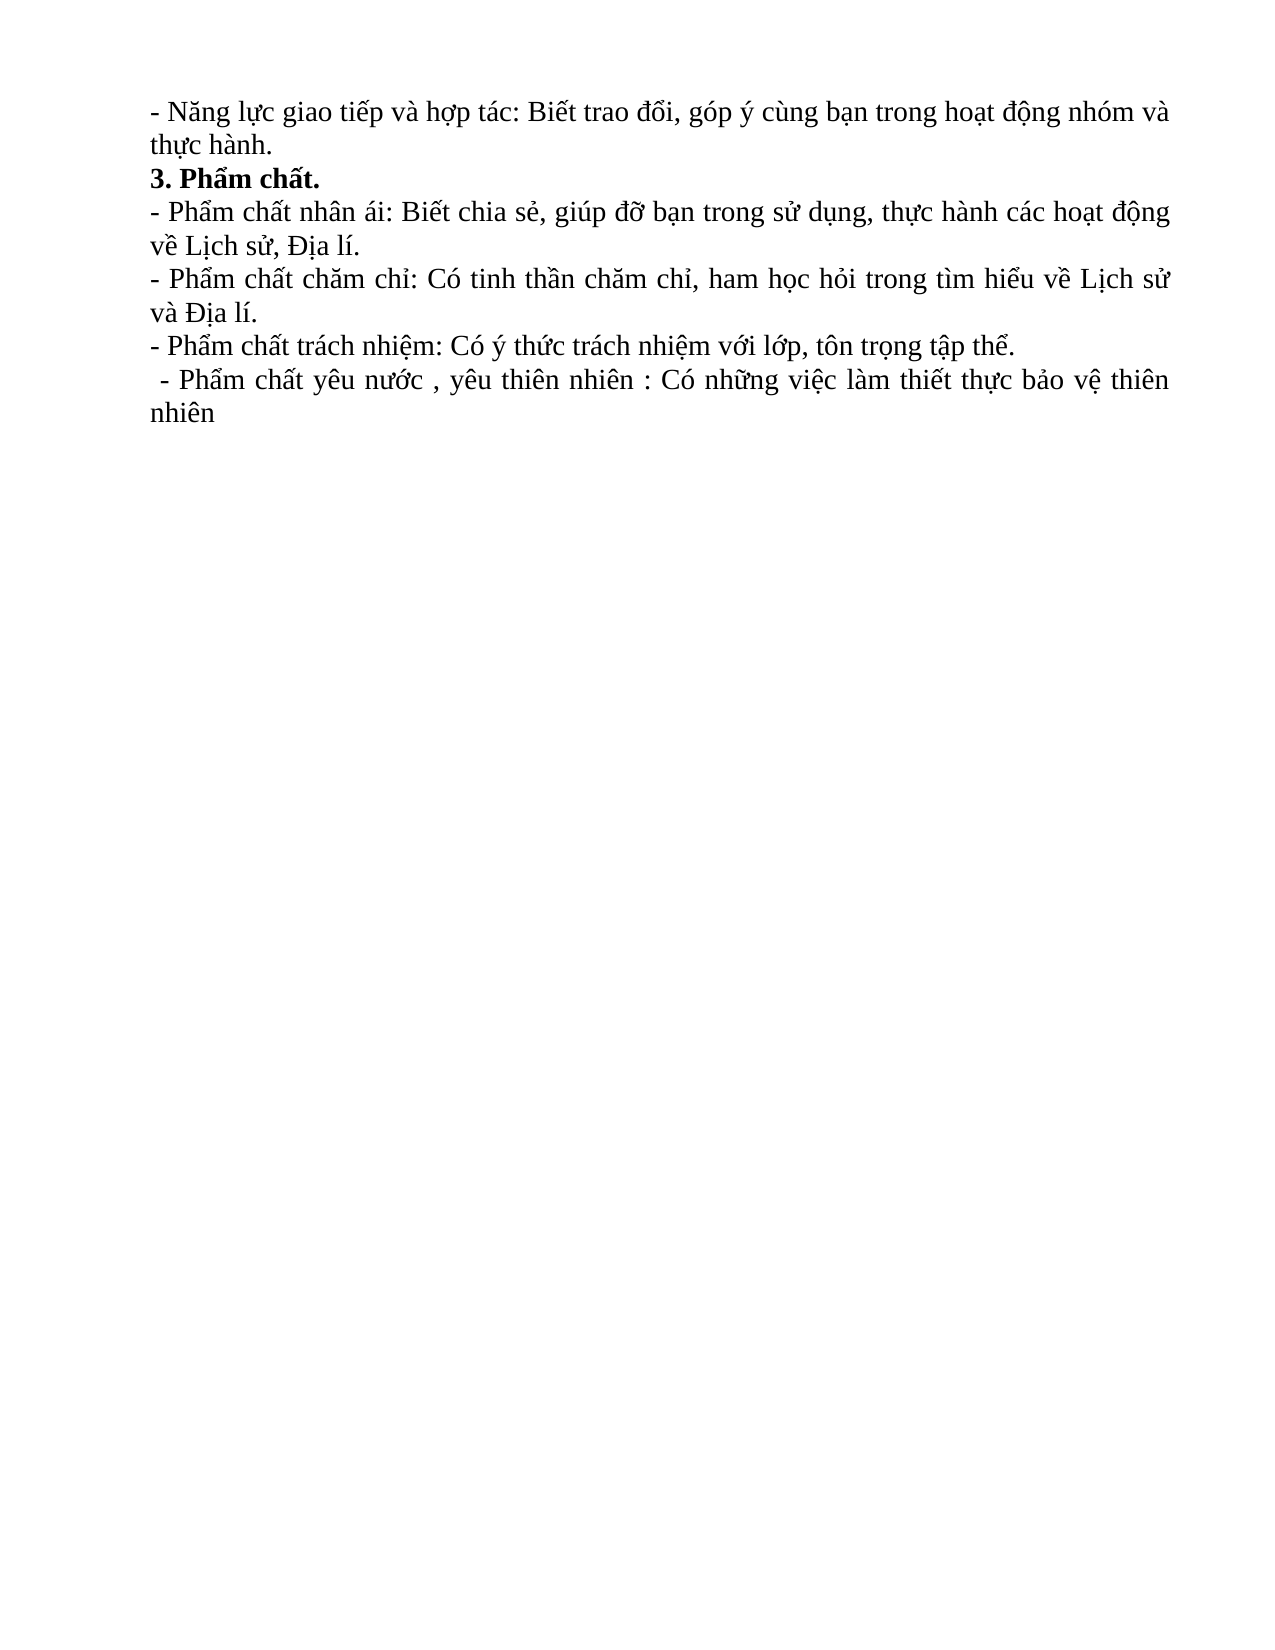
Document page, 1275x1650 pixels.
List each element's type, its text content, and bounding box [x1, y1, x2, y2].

text 3. Phẩm chất. [150, 161, 1172, 194]
text - Phẩm chất chăm chỉ: Có tinh thần chăm chỉ, ham học hỏi trong tìm hiểu về Lịch sử và Địa lí. [150, 261, 1172, 328]
text - Phẩm chất nhân ái: Biết chia sẻ, giúp đỡ bạn trong sử dụng, thực hành các hoạt động về Lịch sử, Địa lí. [150, 194, 1172, 261]
text - Năng lực giao tiếp và hợp tác: Biết trao đổi, góp ý cùng bạn trong hoạt động nhóm và thực hành. [150, 94, 1172, 161]
text - Phẩm chất yêu nước , yêu thiên nhiên : Có những việc làm thiết thực bảo vệ thiên nhiên [150, 362, 1172, 429]
text - Phẩm chất trách nhiệm: Có ý thức trách nhiệm với lớp, tôn trọng tập thể. [150, 328, 1172, 362]
